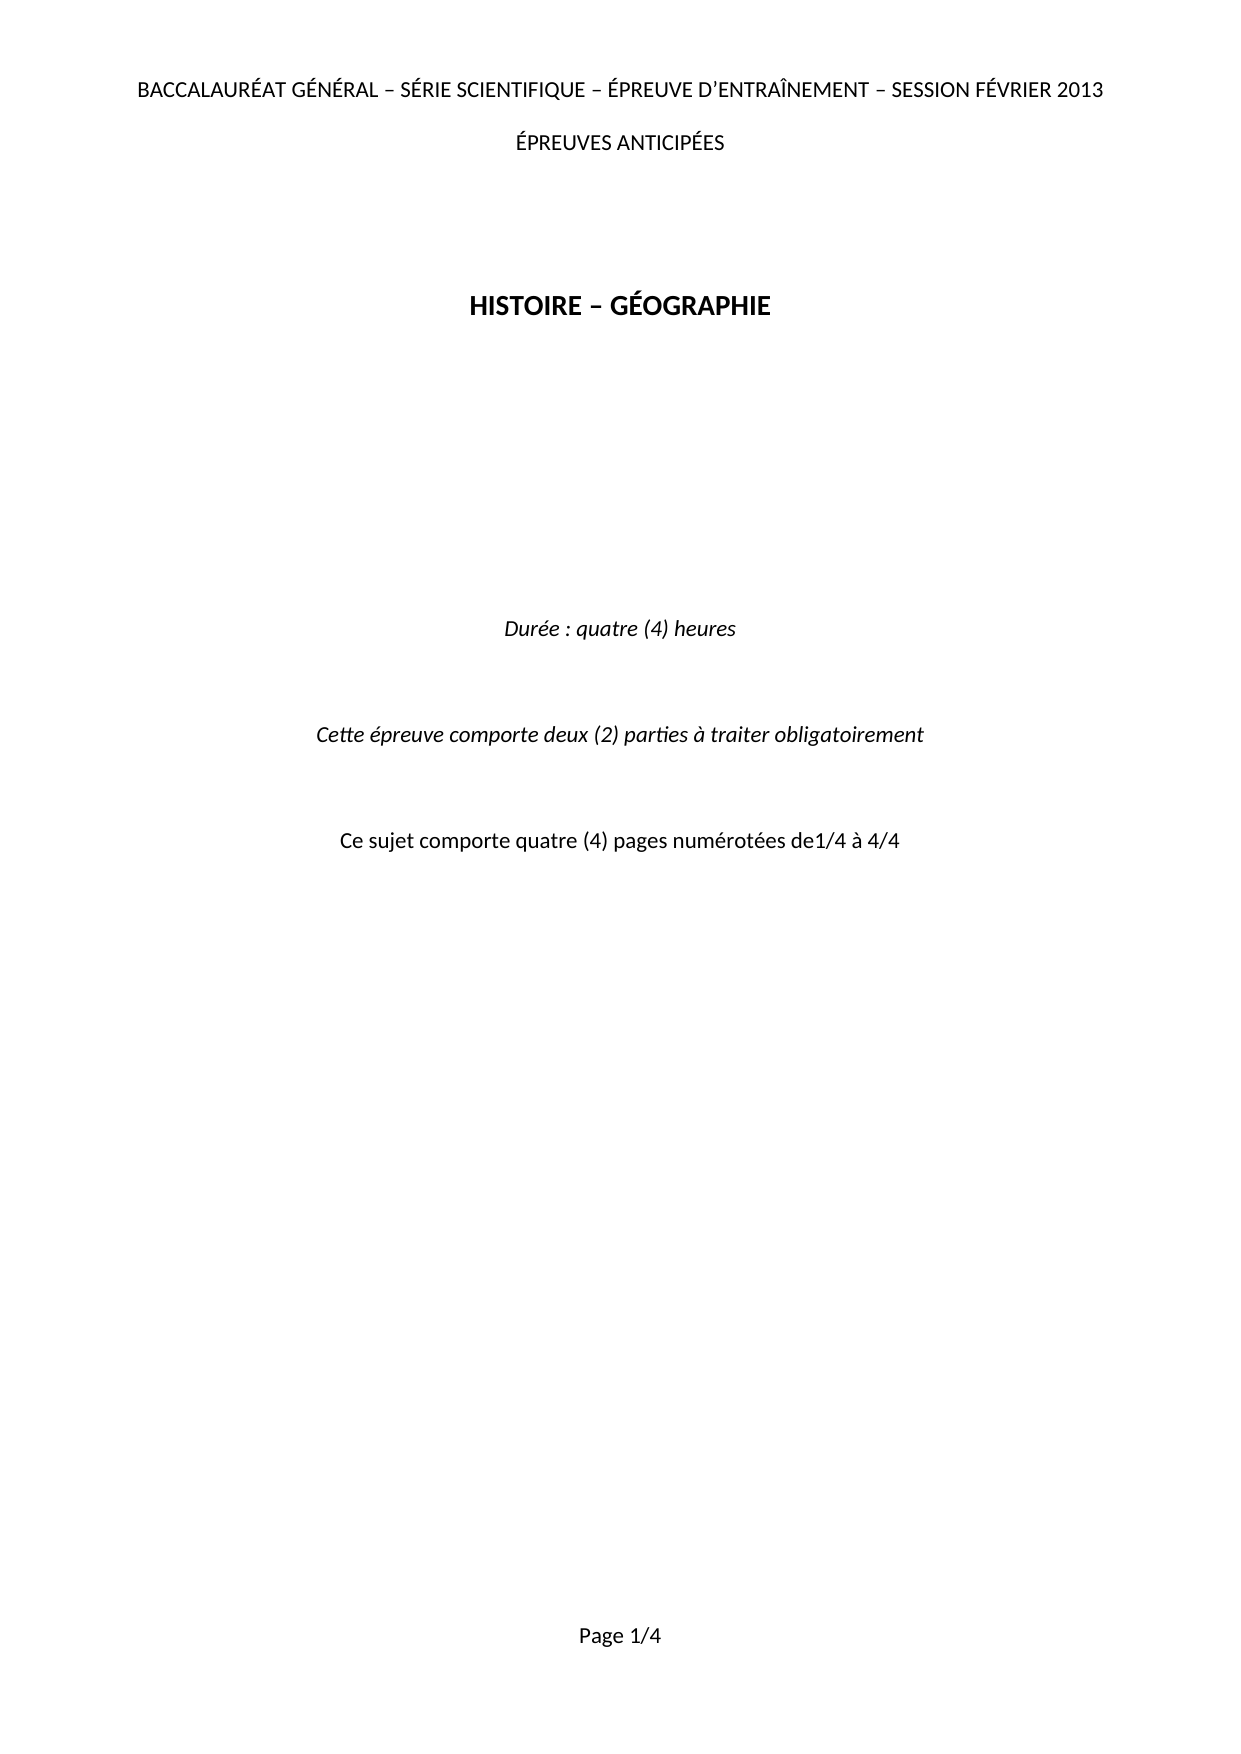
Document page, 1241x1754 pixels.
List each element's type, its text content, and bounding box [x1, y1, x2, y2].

text Page 1/4 [75, 1621, 1165, 1649]
text Cette épreuve comporte deux (2) parties à traiter obligatoirement [75, 720, 1165, 748]
text BACCALAURÉAT GÉNÉRAL – SÉRIE SCIENTIFIQUE – ÉPREUVE D’ENTRAÎNEMENT – SESSION FÉVRIER 2013 [75, 75, 1165, 103]
text Ce sujet comporte quatre (4) pages numérotées de1/4 à 4/4 [75, 826, 1165, 854]
text Durée : quatre (4) heures [75, 614, 1165, 642]
text HISTOIRE – GÉOGRAPHIE [75, 287, 1165, 323]
text ÉPREUVES ANTICIPÉES [75, 128, 1165, 156]
